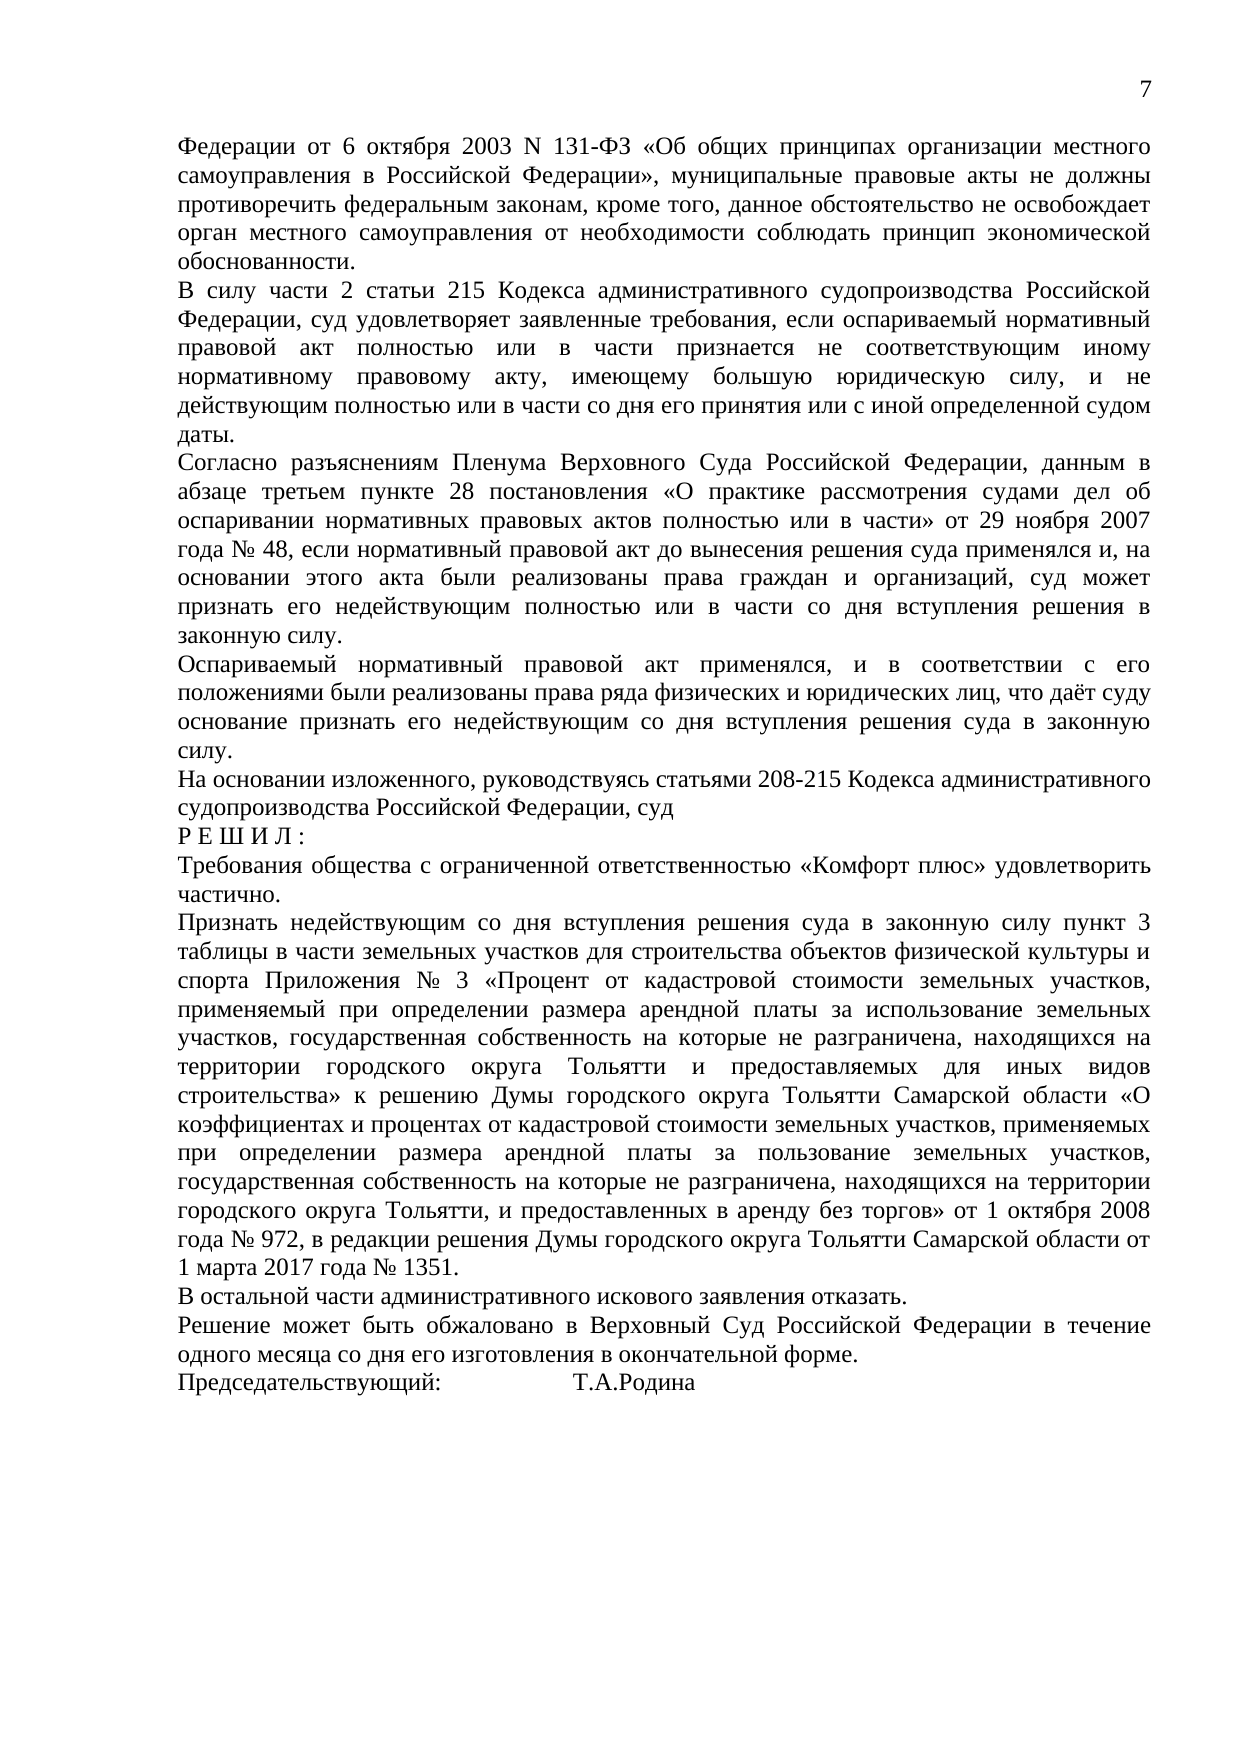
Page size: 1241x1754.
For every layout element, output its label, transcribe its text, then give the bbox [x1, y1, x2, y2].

text В силу части 2 статьи 215 Кодекса административного судопроизводства Российской Федерации, суд удовлетворяет заявленные требования, если оспариваемый нормативный правовой акт полностью или в части признается не соответствующим иному нормативному правовому акту, имеющему большую юридическую силу, и не действующим полностью или в части со дня его принятия или с иной определенной судом даты. [177, 275, 1152, 447]
text Согласно разъяснениям Пленума Верховного Суда Российской Федерации, данным в абзаце третьем пункте 28 постановления «О практике рассмотрения судами дел об оспаривании нормативных правовых актов полностью или в части» от 29 ноября 2007 года № 48, если нормативный правовой акт до вынесения решения суда применялся и, на основании этого акта были реализованы права граждан и организаций, суд может признать его недействующим полностью или в части со дня вступления решения в законную силу. [177, 447, 1152, 649]
text В остальной части административного искового заявления отказать. [177, 1281, 1152, 1310]
text Р Е Ш И Л : [177, 821, 1152, 850]
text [177, 131, 1152, 275]
text Решение может быть обжаловано в Верховный Суд Российской Федерации в течение одного месяца со дня его изготовления в окончательной форме. [177, 1310, 1152, 1367]
text Требования общества с ограниченной ответственностью «Комфорт плюс» удовлетворить частично. [177, 850, 1152, 907]
text На основании изложенного, руководствуясь статьями 208-215 Кодекса административного судопроизводства Российской Федерации, суд [177, 764, 1152, 821]
text Признать недействующим со дня вступления решения суда в законную силу пункт 3 таблицы в части земельных участков для строительства объектов физической культуры и спорта Приложения № 3 «Процент от кадастровой стоимости земельных участков, применяемый при определении размера арендной платы за использование земельных участков, государственная собственность на которые не разграничена, находящихся на территории городского округа Тольятти и предоставляемых для иных видов строительства» к решению Думы городского округа Тольятти Самарской области «О коэффициентах и процентах от кадастровой стоимости земельных участков, применяемых при определении размера арендной платы за пользование земельных участков, государственная собственность на которые не разграничена, находящихся на территории городского округа Тольятти, и предоставленных в аренду без торгов» от 1 октября 2008 года № 972, в редакции решения Думы городского округа Тольятти Самарской области от 1 марта 2017 года № 1351. [177, 907, 1152, 1281]
text Председательствующий: Т.А.Родина [177, 1367, 1152, 1396]
text Оспариваемый нормативный правовой акт применялся, и в соответствии с его положениями были реализованы права ряда физических и юридических лиц, что даёт суду основание признать его недействующим со дня вступления решения суда в законную силу. [177, 649, 1152, 764]
